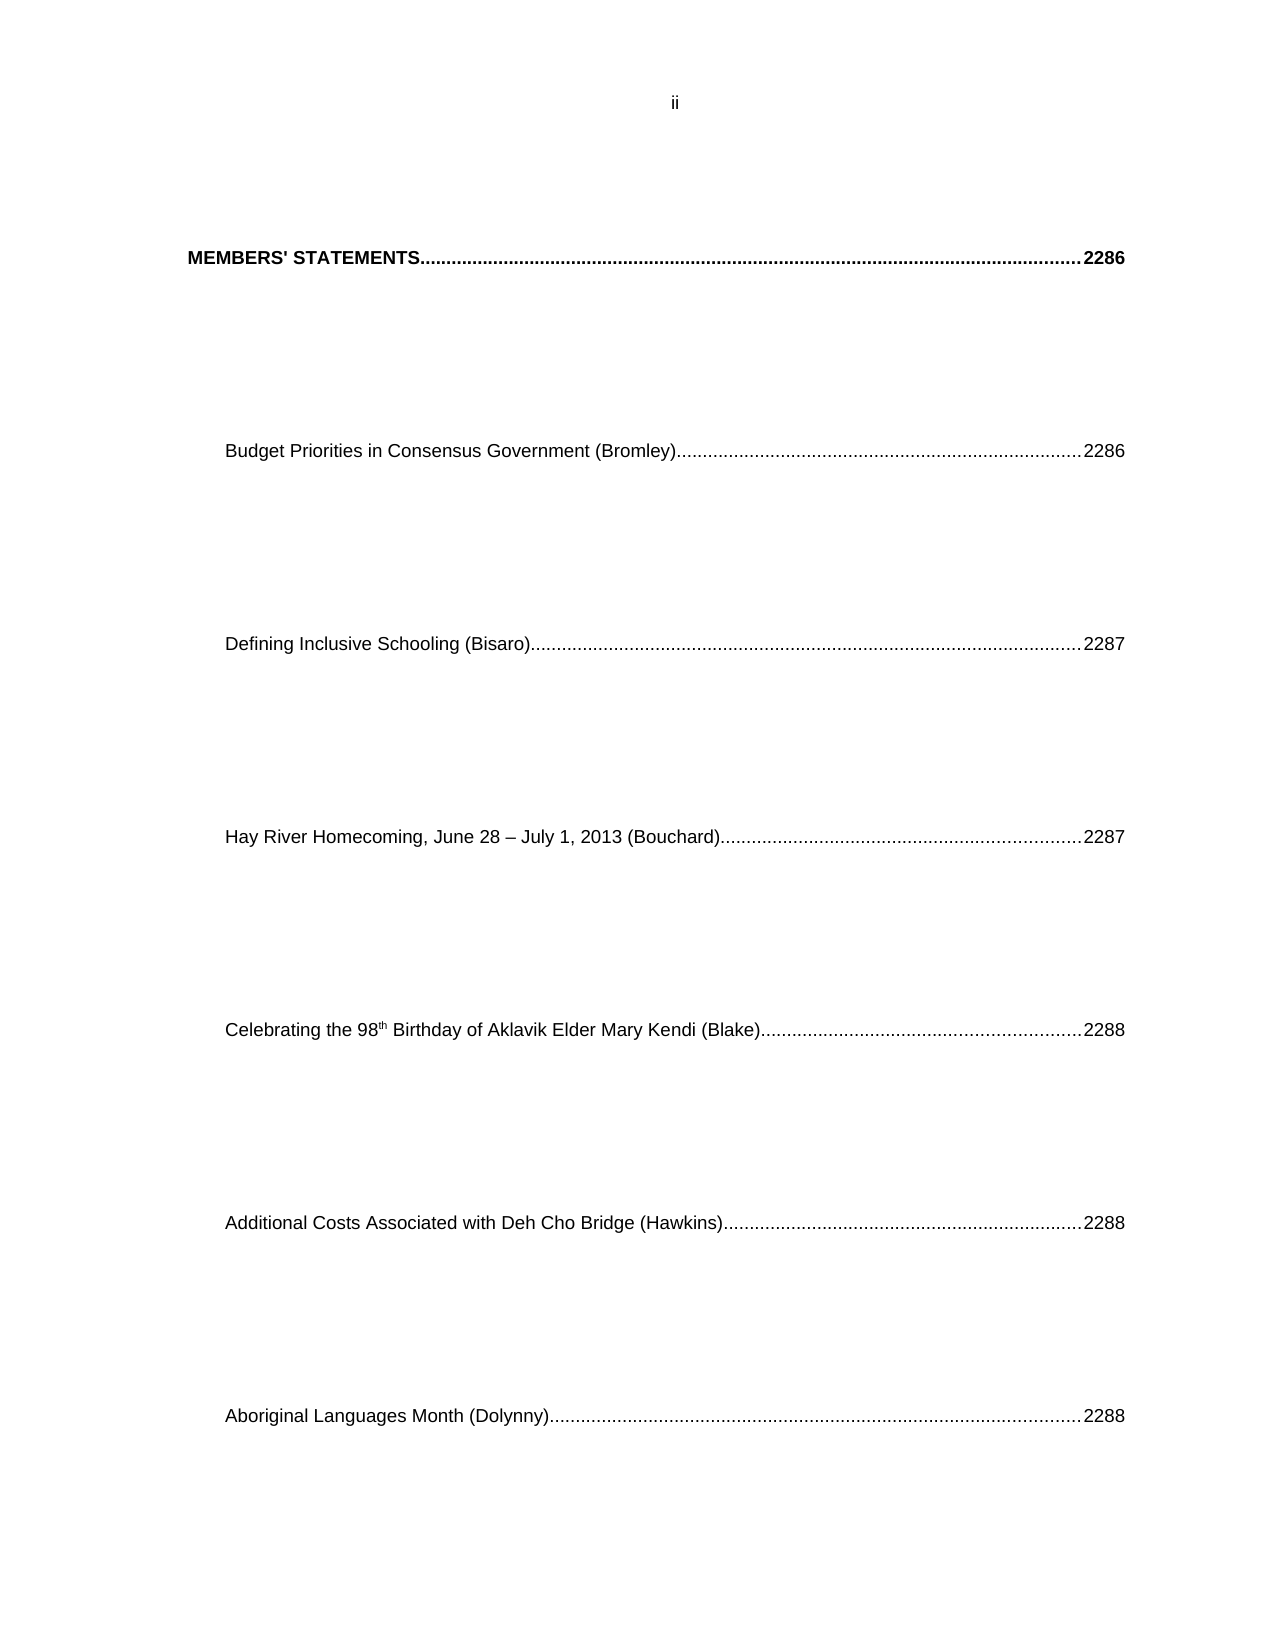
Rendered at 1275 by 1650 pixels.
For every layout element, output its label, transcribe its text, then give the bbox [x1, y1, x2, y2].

text Defining Inclusive Schooling (Bisaro) 2287 [187, 633, 1162, 654]
text Celebrating the 98th Birthday of Aklavik Elder Mary Kendi (Blake) 2288 [187, 1019, 1162, 1041]
text Aboriginal Languages Month (Dolynny) 2288 [187, 1405, 1162, 1427]
text MEMBERS' STATEMENTS 2286 [187, 247, 1162, 268]
text Additional Costs Associated with Deh Cho Bridge (Hawkins) 2288 [187, 1212, 1162, 1234]
text Budget Priorities in Consensus Government (Bromley) 2286 [187, 440, 1162, 461]
text Hay River Homecoming, June 28 – July 1, 2013 (Bouchard) 2287 [187, 826, 1162, 847]
